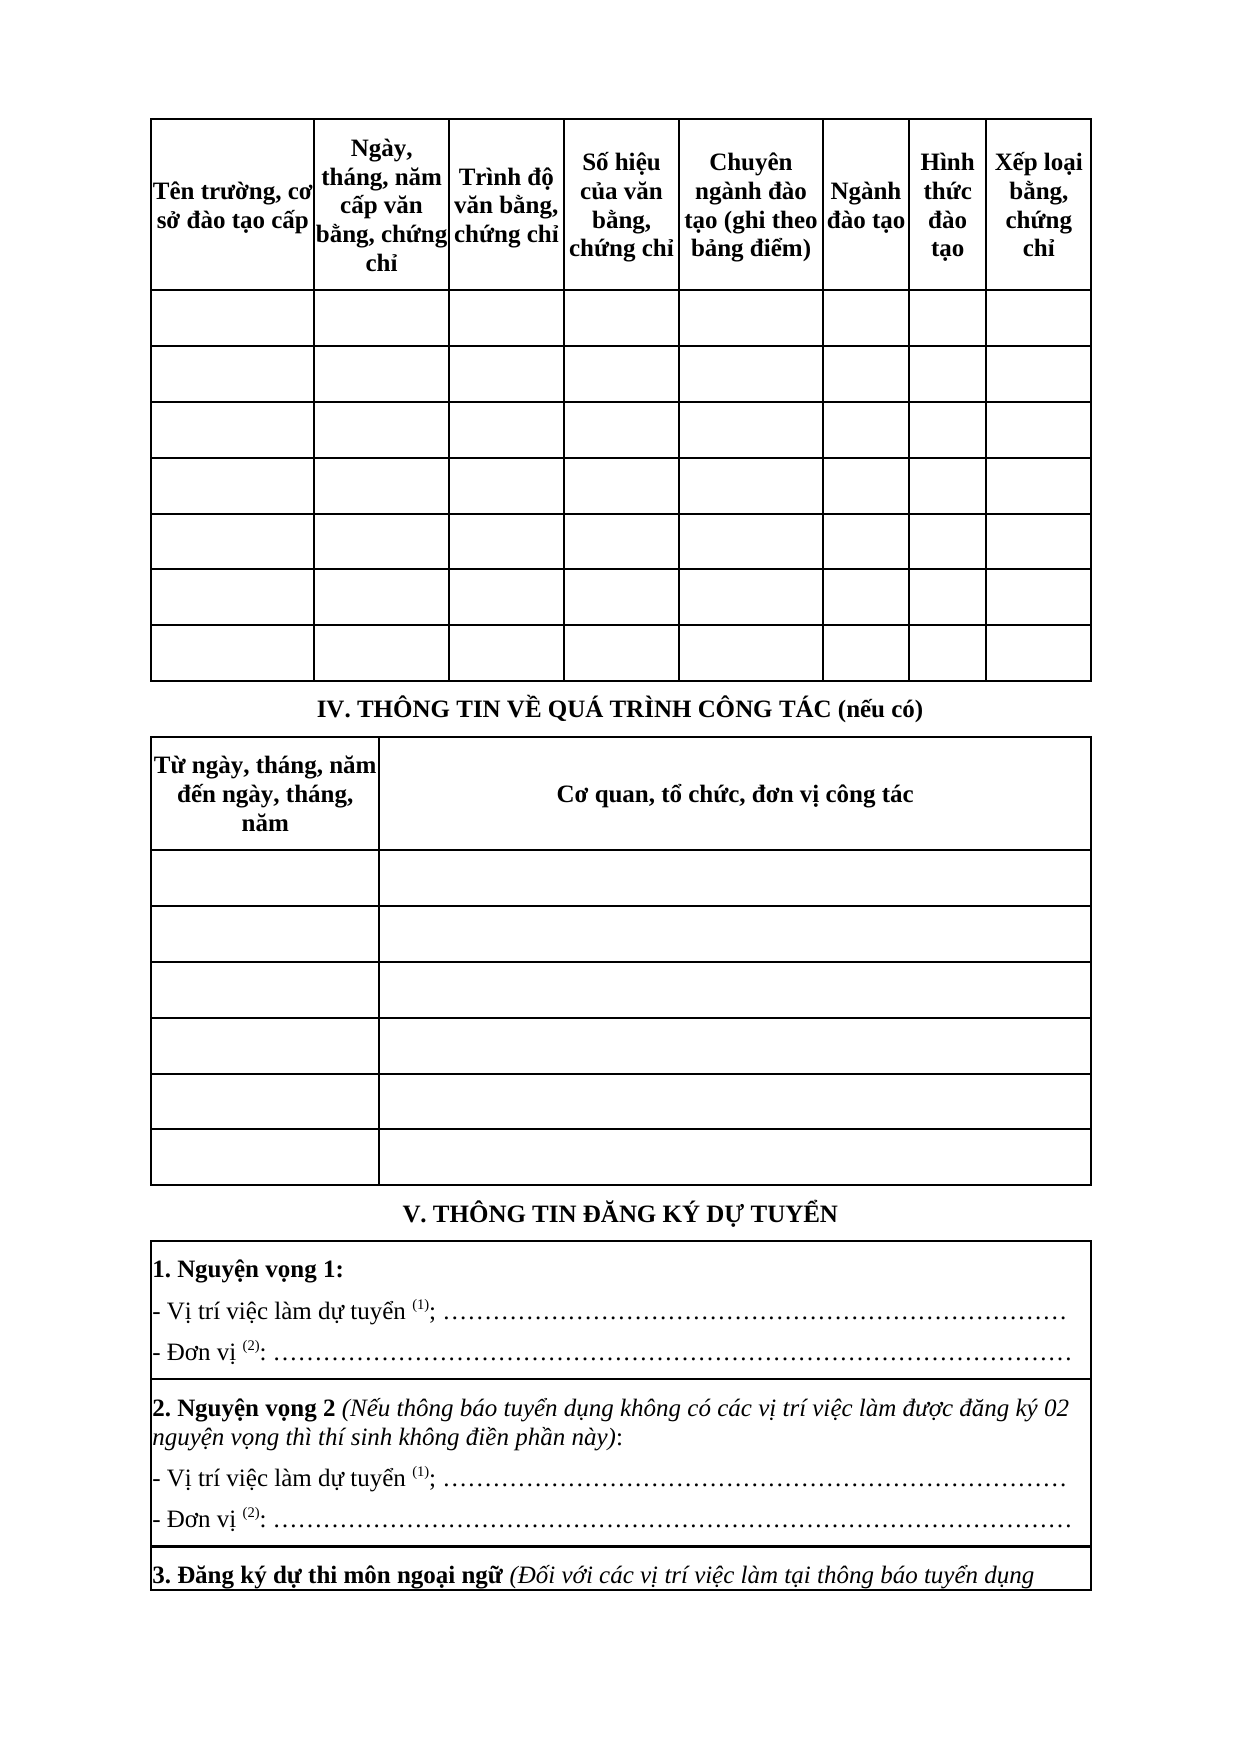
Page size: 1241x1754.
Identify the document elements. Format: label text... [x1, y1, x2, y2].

table_cell [315, 347, 448, 401]
table_cell [987, 626, 1090, 680]
table_cell [315, 459, 448, 512]
table_cell [987, 291, 1090, 345]
table_cell [910, 291, 985, 345]
table_header Từ ngày, tháng, năm đến ngày, tháng, năm [152, 738, 378, 849]
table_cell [152, 1548, 1090, 1589]
table_cell [680, 403, 822, 457]
table_cell [680, 347, 822, 401]
table_cell [152, 347, 313, 401]
table_header Hình thức đào tạo [910, 120, 985, 289]
table_header Chuyên ngành đào tạo (ghi theo bảng điểm) [680, 120, 822, 289]
table_header Ngày, tháng, năm cấp văn bằng, chứng chỉ [315, 120, 448, 289]
table_cell [315, 515, 448, 568]
table_cell [987, 403, 1090, 457]
table_header Trình độ văn bằng, chứng chỉ [450, 120, 563, 289]
table_header Ngành đào tạo [824, 120, 908, 289]
table_cell [565, 347, 678, 401]
table_cell [450, 626, 563, 680]
table_cell [910, 347, 985, 401]
table_cell [450, 403, 563, 457]
table_header Xếp loại bằng, chứng chỉ [987, 120, 1090, 289]
table_header Số hiệu của văn bằng, chứng chỉ [565, 120, 678, 289]
table_cell [824, 459, 908, 512]
table_cell [450, 515, 563, 568]
table_cell [680, 515, 822, 568]
table_cell [910, 626, 985, 680]
table_cell [315, 570, 448, 624]
table_cell [824, 570, 908, 624]
table_cell [565, 515, 678, 568]
table_cell [565, 291, 678, 345]
table_cell [987, 515, 1090, 568]
table_cell [152, 291, 313, 345]
table_cell [680, 459, 822, 512]
table_cell [565, 570, 678, 624]
table_cell [152, 1130, 378, 1184]
table_cell [680, 626, 822, 680]
table_cell [565, 403, 678, 457]
text IV. THÔNG TIN VỀ QUÁ TRÌNH CÔNG TÁC (nếu có) [150, 694, 1090, 723]
table_cell [987, 459, 1090, 512]
table_header Tên trường, cơ sở đào tạo cấp [152, 120, 313, 289]
table_cell [680, 291, 822, 345]
table_header 1. Nguyện vọng 1: - Vị trí việc làm dự tuyển (1); ………………………………………………………………… - Đơn vị (2): …………………………………………………………………………………… [152, 1242, 1090, 1378]
table_cell [152, 907, 378, 961]
table_cell [152, 570, 313, 624]
table_header Cơ quan, tổ chức, đơn vị công tác [380, 738, 1090, 849]
table_cell [910, 515, 985, 568]
table_cell [824, 403, 908, 457]
table_cell [152, 403, 313, 457]
table_cell [987, 347, 1090, 401]
table_cell [152, 1075, 378, 1128]
table_cell [315, 291, 448, 345]
table_cell [380, 907, 1090, 961]
table_cell [450, 291, 563, 345]
table_cell 2. Nguyện vọng 2 (Nếu thông báo tuyển dụng không có các vị trí việc làm được đăng ký 02 nguyện vọng thì thí sinh không điền phần này): - Vị trí việc làm dự tuyển (1); ………………………………………………………………… - Đơn vị (2): …………………………………………………………………………………… [152, 1380, 1090, 1545]
table_cell [152, 851, 378, 905]
table_cell [152, 515, 313, 568]
table_cell [380, 1130, 1090, 1184]
table_cell [450, 570, 563, 624]
table_cell [152, 626, 313, 680]
table_cell [450, 347, 563, 401]
table_cell [315, 403, 448, 457]
table_cell [910, 570, 985, 624]
table_cell [152, 459, 313, 512]
table_cell [680, 570, 822, 624]
table_cell [824, 626, 908, 680]
table_cell [565, 626, 678, 680]
table_cell [152, 963, 378, 1017]
table_cell [380, 1075, 1090, 1128]
table_cell [824, 347, 908, 401]
table_cell [910, 459, 985, 512]
table_cell [824, 515, 908, 568]
table_cell [152, 1019, 378, 1072]
table_cell [910, 403, 985, 457]
table_cell [380, 851, 1090, 905]
table_cell [450, 459, 563, 512]
table_cell [987, 570, 1090, 624]
table_cell [380, 1019, 1090, 1072]
table_cell [380, 963, 1090, 1017]
table_cell [565, 459, 678, 512]
table_cell [824, 291, 908, 345]
table_cell [315, 626, 448, 680]
text V. THÔNG TIN ĐĂNG KÝ DỰ TUYỂN [150, 1199, 1090, 1227]
